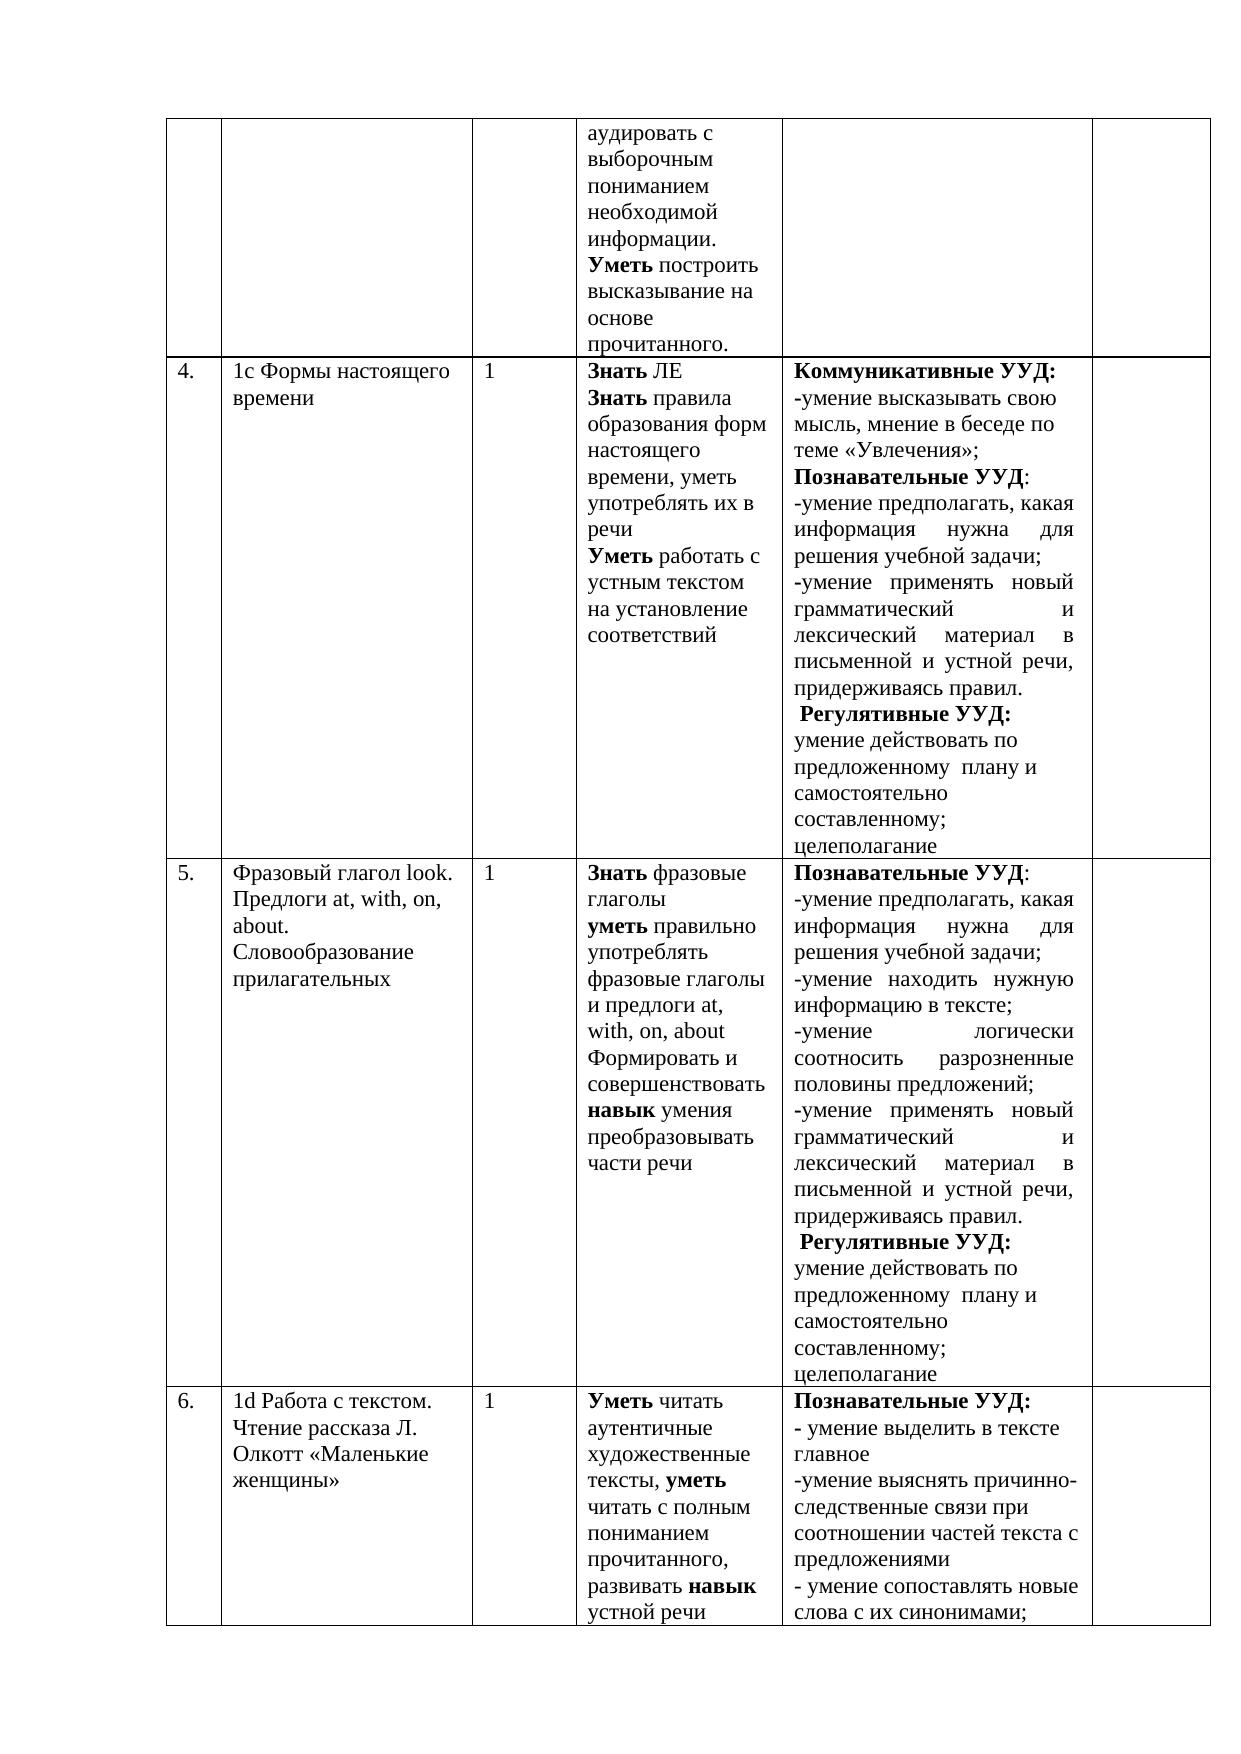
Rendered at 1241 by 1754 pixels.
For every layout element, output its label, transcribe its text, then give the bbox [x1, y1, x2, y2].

table_cell Знать фразовые глаголы уметь правильно употреблять фразовые глаголы и предлоги at, with, on, about Формировать и совершенствовать навык умения преобразовывать части речи [577, 859, 782, 1386]
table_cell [577, 1387, 782, 1624]
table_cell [783, 1387, 1092, 1624]
table_cell [1093, 1387, 1210, 1624]
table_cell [222, 1387, 472, 1624]
table_cell 5. [167, 859, 221, 1386]
table_cell Фразовый глагол look. Предлоги at, with, on, about. Словообразование прилагательных [222, 859, 472, 1386]
table_cell [1093, 119, 1210, 356]
table_cell 6. [167, 1387, 221, 1624]
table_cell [783, 119, 1092, 356]
table_cell Коммуникативные УУД: -умение высказывать свою мысль, мнение в беседе по теме «Увлечения»; Познавательные УУД: -умение предполагать, какая информация нужна для решения учебной задачи; -умение применять новый грамматический и лексический материал в письменной и устной речи, придерживаясь правил. Регулятивные УУД: умение действовать по предложенному плану и самостоятельно составленному; целеполагание [783, 358, 1092, 858]
table_cell Знать ЛЕ Знать правила образования форм настоящего времени, уметь употреблять их в речи Уметь работать с устным текстом на установление соответствий [577, 358, 782, 858]
table_cell [1093, 859, 1210, 1386]
table_cell 1 [473, 859, 576, 1386]
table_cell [577, 119, 782, 356]
table_cell 3. [167, 119, 221, 356]
table_cell 1c Формы настоящего времени [222, 358, 472, 858]
table_cell 1 [473, 119, 576, 356]
table_cell 1 [473, 1387, 576, 1624]
table_cell Познавательные УУД: -умение предполагать, какая информация нужна для решения учебной задачи; -умение находить нужную информацию в тексте; -умение логически соотносить разрозненные половины предложений; -умение применять новый грамматический и лексический материал в письменной и устной речи, придерживаясь правил. Регулятивные УУД: умение действовать по предложенному плану и самостоятельно составленному; целеполагание [783, 859, 1092, 1386]
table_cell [222, 119, 472, 356]
table_cell 1 [473, 358, 576, 858]
table_cell 4. [167, 358, 221, 858]
table_cell [1093, 358, 1210, 858]
